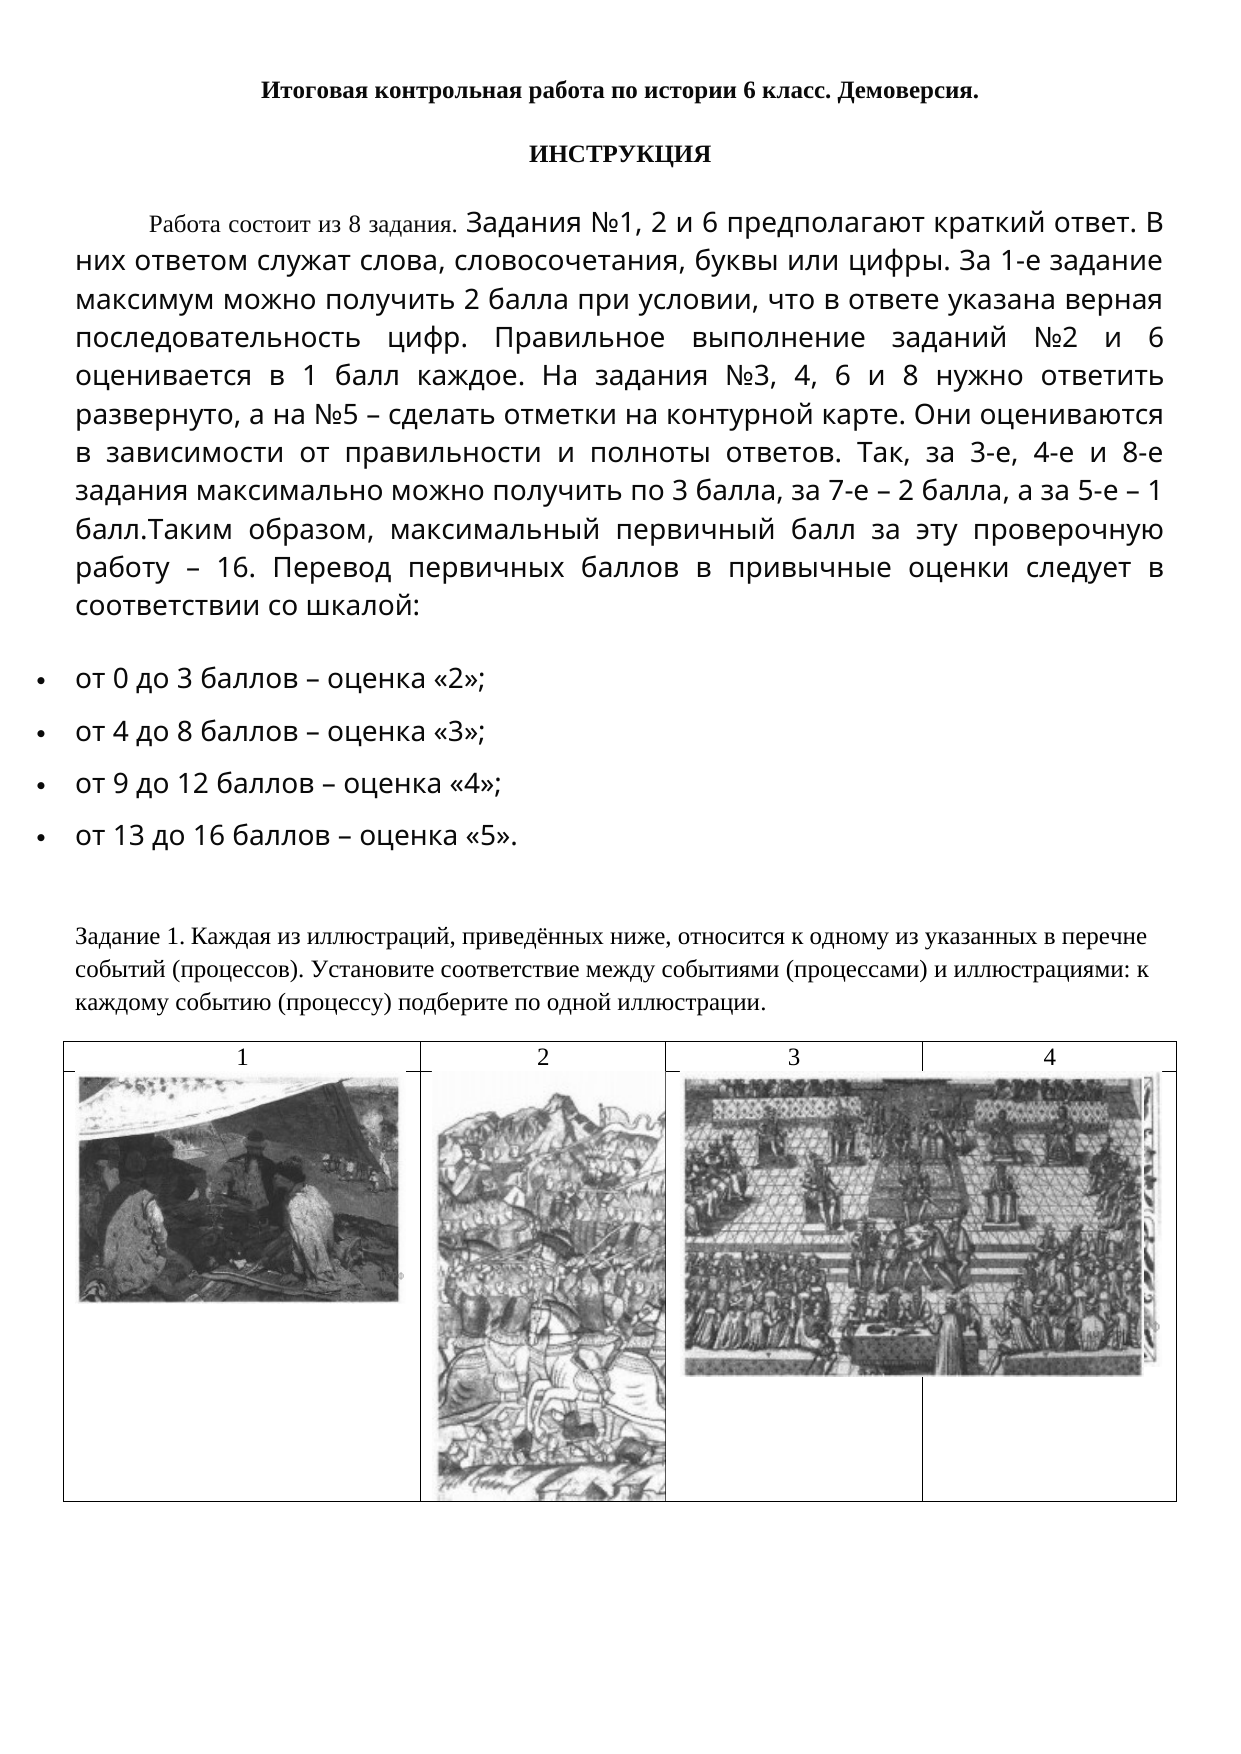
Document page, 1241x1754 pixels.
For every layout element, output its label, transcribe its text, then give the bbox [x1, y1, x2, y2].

list от 4 до 8 баллов – оценка «3»; [37, 711, 1165, 749]
table_header 3 [666, 1042, 922, 1071]
table_cell [666, 1072, 922, 1501]
list от 13 до 16 баллов – оценка «5». [37, 816, 1165, 854]
table_cell [64, 1072, 420, 1501]
table_header 2 [421, 1042, 665, 1071]
picture [431, 1071, 666, 1501]
text Задание 1. Каждая из иллюстраций, приведённых ниже, относится к одному из указанных в перечне событий (процессов). Установите соответствие между событиями (процессами) и иллюстрациями: к каждому событию (процессу) подберите по одной иллюстрации. [75, 921, 1165, 1016]
table_cell [421, 1072, 431, 1501]
picture [75, 1071, 406, 1304]
text Работа состоит из 8 задания. Задания №1, 2 и 6 предполагают краткий ответ. В них ответом служат слова, словосочетания, буквы или цифры. За 1-е задание максимум можно получить 2 балла при условии, что в ответе указана верная последовательность цифр. Правильное выполнение заданий №2 и 6 оценивается в 1 балл каждое. На задания №3, 4, 6 и 8 нужно ответить развернуто, а на №5 – сделать отметки на контурной карте. Они оцениваются в зависимости от правильности и полноты ответов. Так, за 3-е, 4-е и 8-е задания максимально можно получить по 3 балла, за 7-е – 2 балла, а за 5-е – 1 балл.Таким образом, максимальный первичный балл за эту проверочную работу – 16. Перевод первичных баллов в привычные оценки следует в соответствии со шкалой: [75, 202, 1165, 624]
table_header 1 [64, 1042, 420, 1071]
picture [679, 1071, 1163, 1377]
list от 0 до 3 баллов – оценка «2»; [37, 659, 1165, 697]
text Итоговая контрольная работа по истории 6 класс. Демоверсия. [75, 75, 1165, 104]
table_header 4 [923, 1042, 1176, 1071]
list от 9 до 12 баллов – оценка «4»; [37, 763, 1165, 802]
text ИНСТРУКЦИЯ [75, 139, 1165, 167]
table_cell [923, 1072, 1176, 1501]
